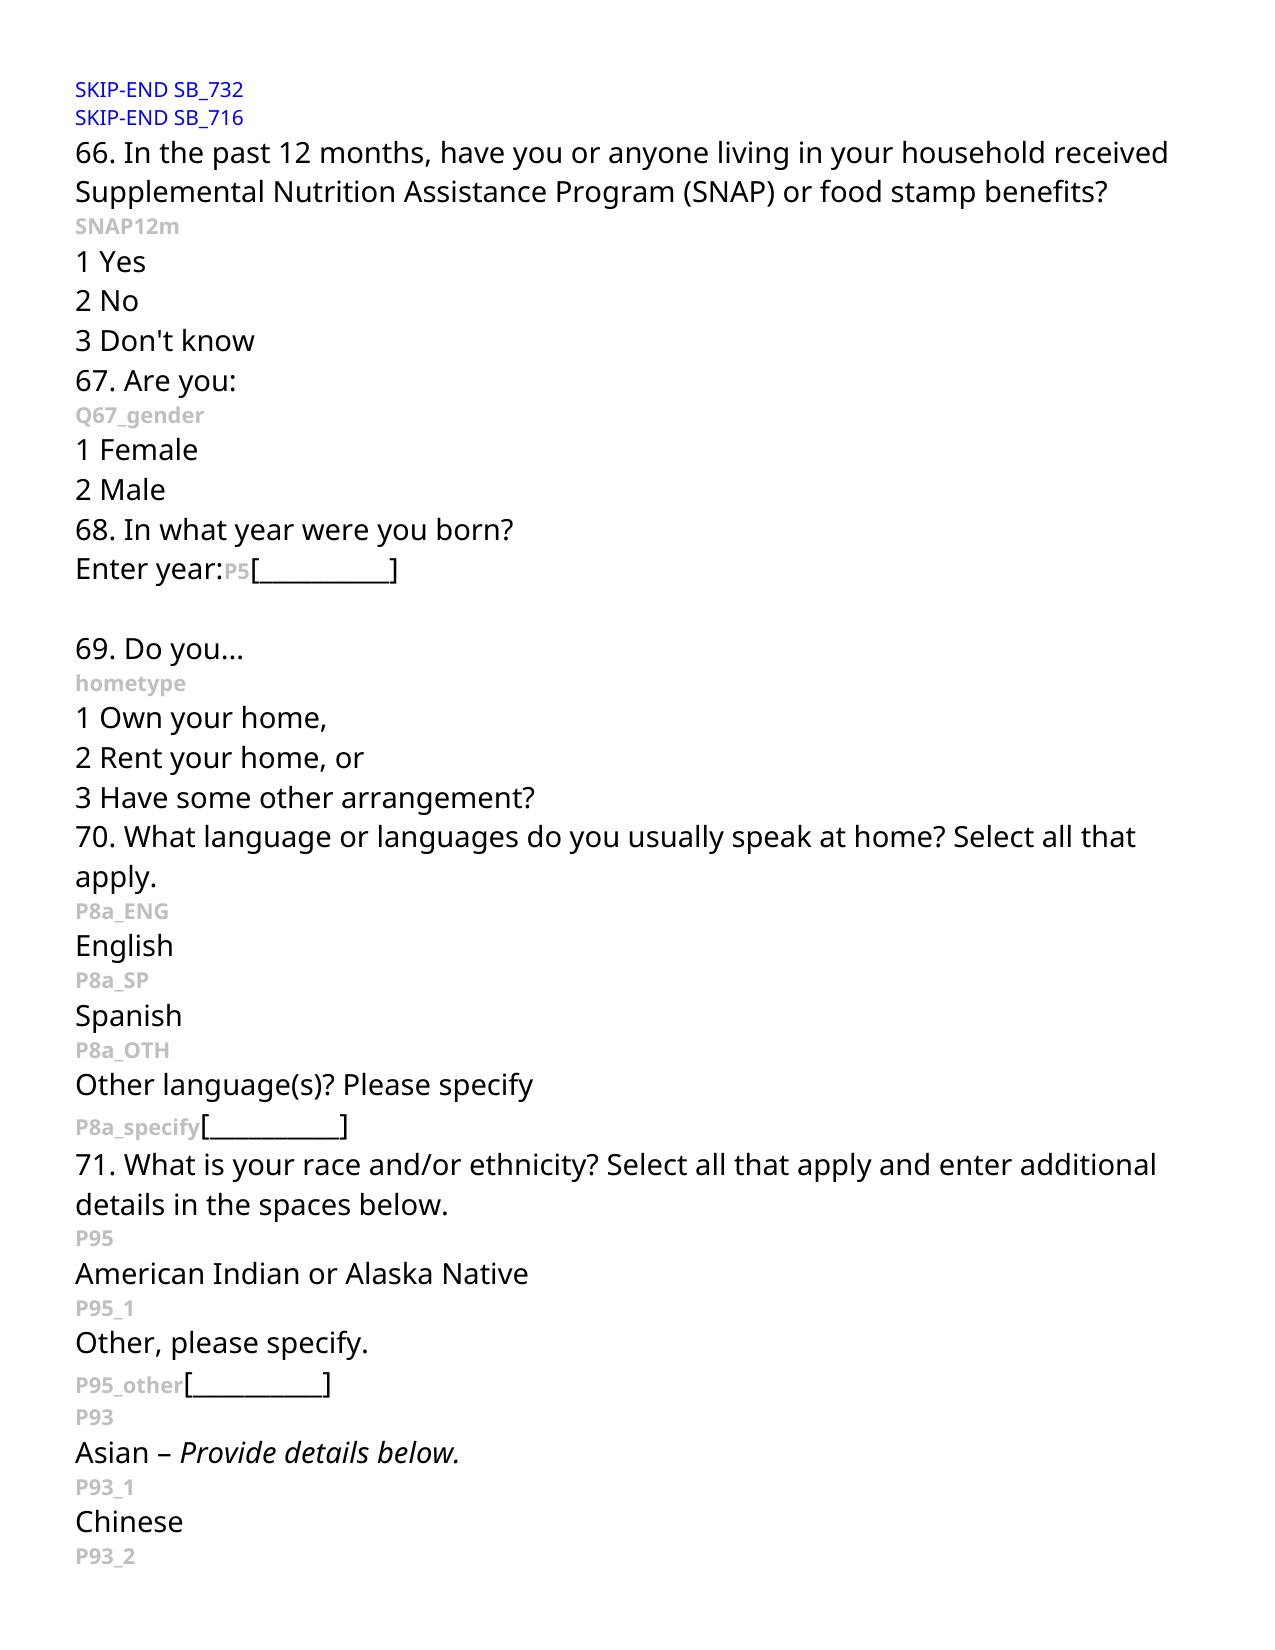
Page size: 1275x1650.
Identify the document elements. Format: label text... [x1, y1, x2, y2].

text 3 Have some other arrangement? [75, 777, 1200, 817]
text 67. Are you: [75, 360, 1200, 400]
text P8a_OTH [75, 1035, 1200, 1065]
text Other, please specify. [75, 1323, 1200, 1362]
text 70. What language or languages do you usually speak at home? Select all that apply. [75, 817, 1200, 896]
text 1 Yes [75, 241, 1200, 281]
text English [75, 926, 1200, 965]
text American Indian or Alaska Native [75, 1253, 1200, 1293]
text P95 [75, 1223, 1200, 1253]
text P93 [75, 1402, 1200, 1432]
text hometype [75, 668, 1200, 697]
text 71. What is your race and/or ethnicity? Select all that apply and enter additional details in the spaces below. [75, 1144, 1200, 1223]
text P8a_SP [75, 965, 1200, 995]
text P93_2 [75, 1541, 1200, 1571]
text Chinese [75, 1501, 1200, 1541]
text Spanish [75, 995, 1200, 1035]
text P93_1 [75, 1472, 1200, 1501]
text 2 No [75, 281, 1200, 320]
text 66. In the past 12 months, have you or anyone living in your household received Supplemental Nutrition Assistance Program (SNAP) or food stamp benefits? [75, 132, 1200, 211]
text 69. Do you... [75, 628, 1200, 668]
text Enter year:P5[__________] [75, 549, 1200, 588]
text P8a_ENG [75, 896, 1200, 926]
text Other language(s)? Please specify [75, 1065, 1200, 1104]
text P95_1 [75, 1293, 1200, 1323]
text Q67_gender [75, 400, 1200, 429]
text 1 Own your home, [75, 697, 1200, 737]
text 2 Male [75, 469, 1200, 509]
text SNAP12m [75, 211, 1200, 241]
text 1 Female [75, 429, 1200, 469]
text 2 Rent your home, or [75, 737, 1200, 777]
text Asian – Provide details below. [75, 1432, 1200, 1472]
text SKIP-END SB_732 [75, 75, 1200, 103]
text 68. In what year were you born? [75, 509, 1200, 549]
text P95_other[__________] [75, 1362, 1200, 1402]
text 3 Don't know [75, 320, 1200, 360]
text P8a_specify[__________] [75, 1104, 1200, 1144]
text SKIP-END SB_716 [75, 103, 1200, 132]
